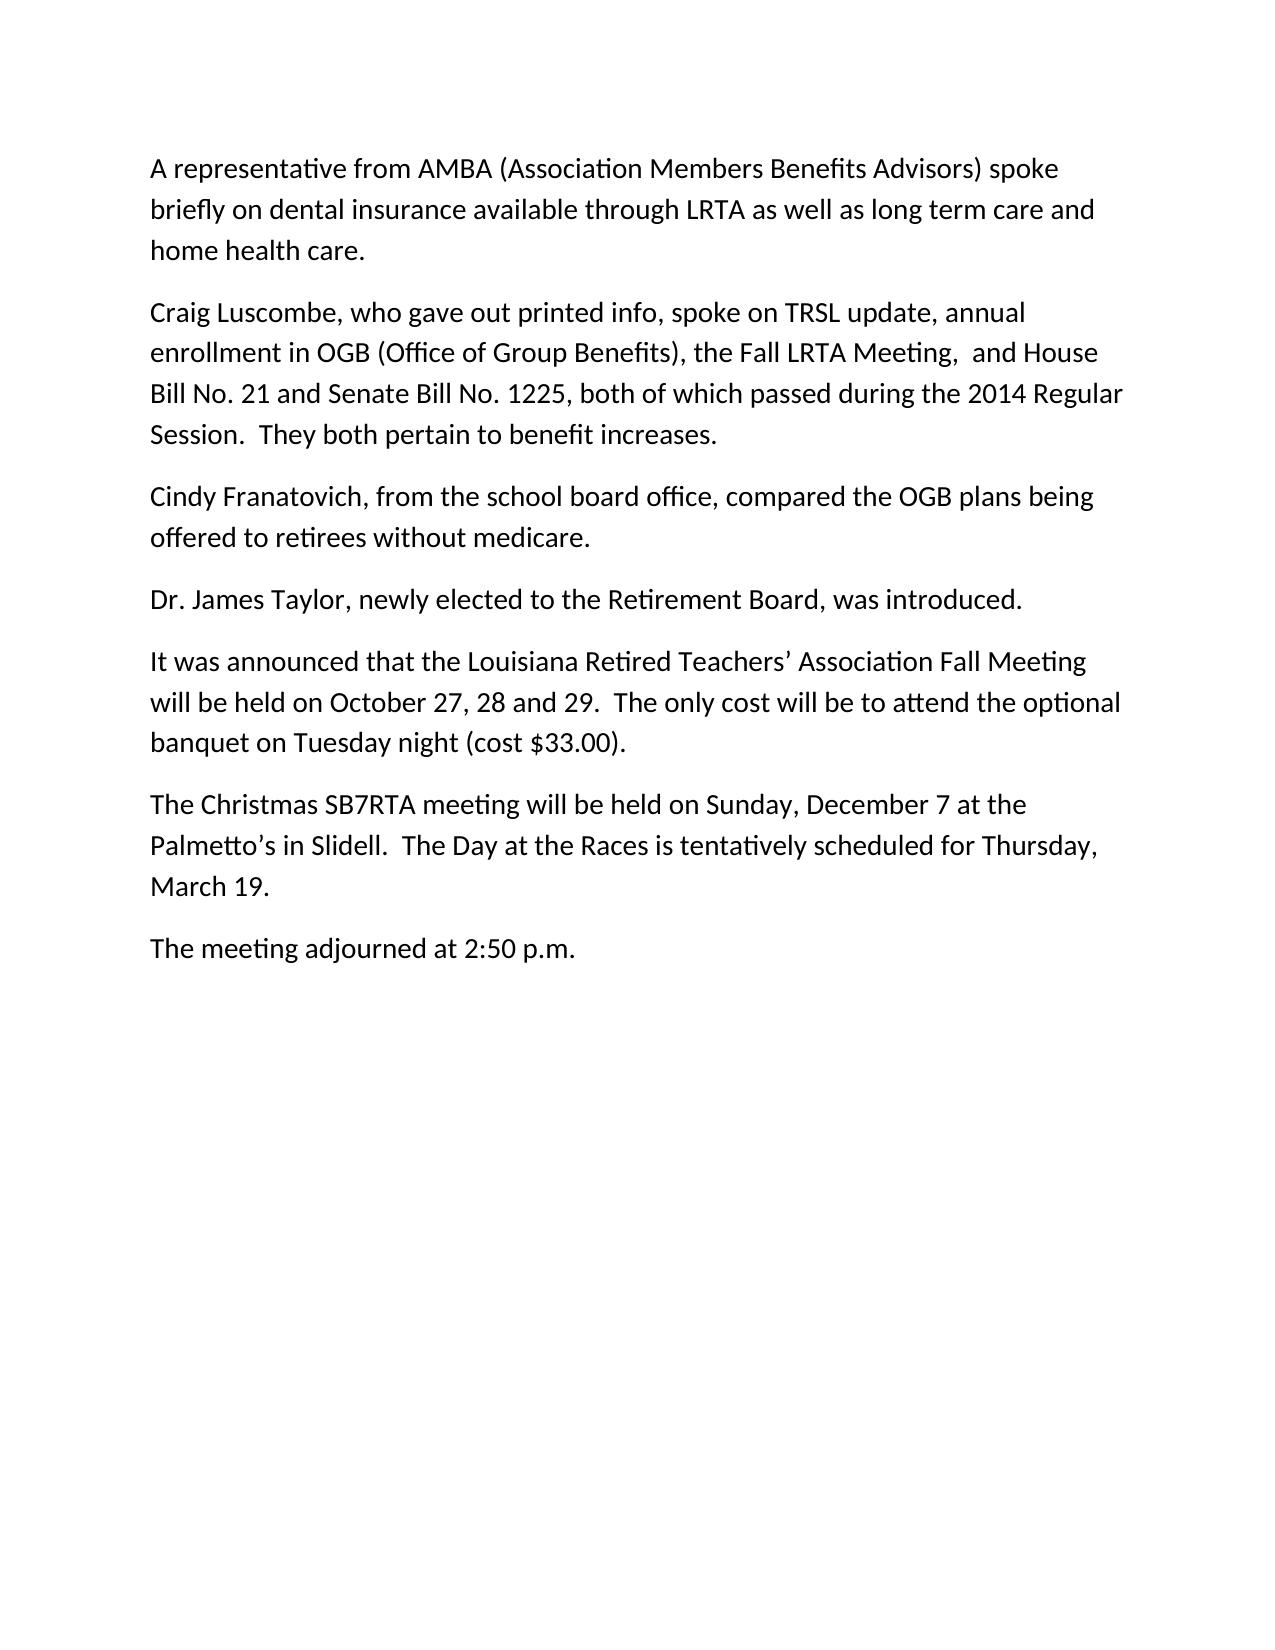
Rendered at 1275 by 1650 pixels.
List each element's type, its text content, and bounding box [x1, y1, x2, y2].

text Dr. James Taylor, newly elected to the Retirement Board, was introduced. [150, 581, 1125, 617]
text It was announced that the Louisiana Retired Teachers’ Association Fall Meeting will be held on October 27, 28 and 29. The only cost will be to attend the optional banquet on Tuesday night (cost $33.00). [150, 643, 1125, 760]
text A representative from AMBA (Association Members Benefits Advisors) spoke briefly on dental insurance available through LRTA as well as long term care and home health care. [150, 150, 1125, 267]
text The meeting adjourned at 2:50 p.m. [150, 930, 1125, 966]
text Craig Luscombe, who gave out printed info, spoke on TRSL update, annual enrollment in OGB (Office of Group Benefits), the Fall LRTA Meeting, and House Bill No. 21 and Senate Bill No. 1225, both of which passed during the 2014 Regular Session. They both pertain to benefit increases. [150, 294, 1125, 452]
text Cindy Franatovich, from the school board office, compared the OGB plans being offered to retirees without medicare. [150, 478, 1125, 555]
text The Christmas SB7RTA meeting will be held on Sunday, December 7 at the Palmetto’s in Slidell. The Day at the Races is tentatively scheduled for Thursday, March 19. [150, 786, 1125, 904]
